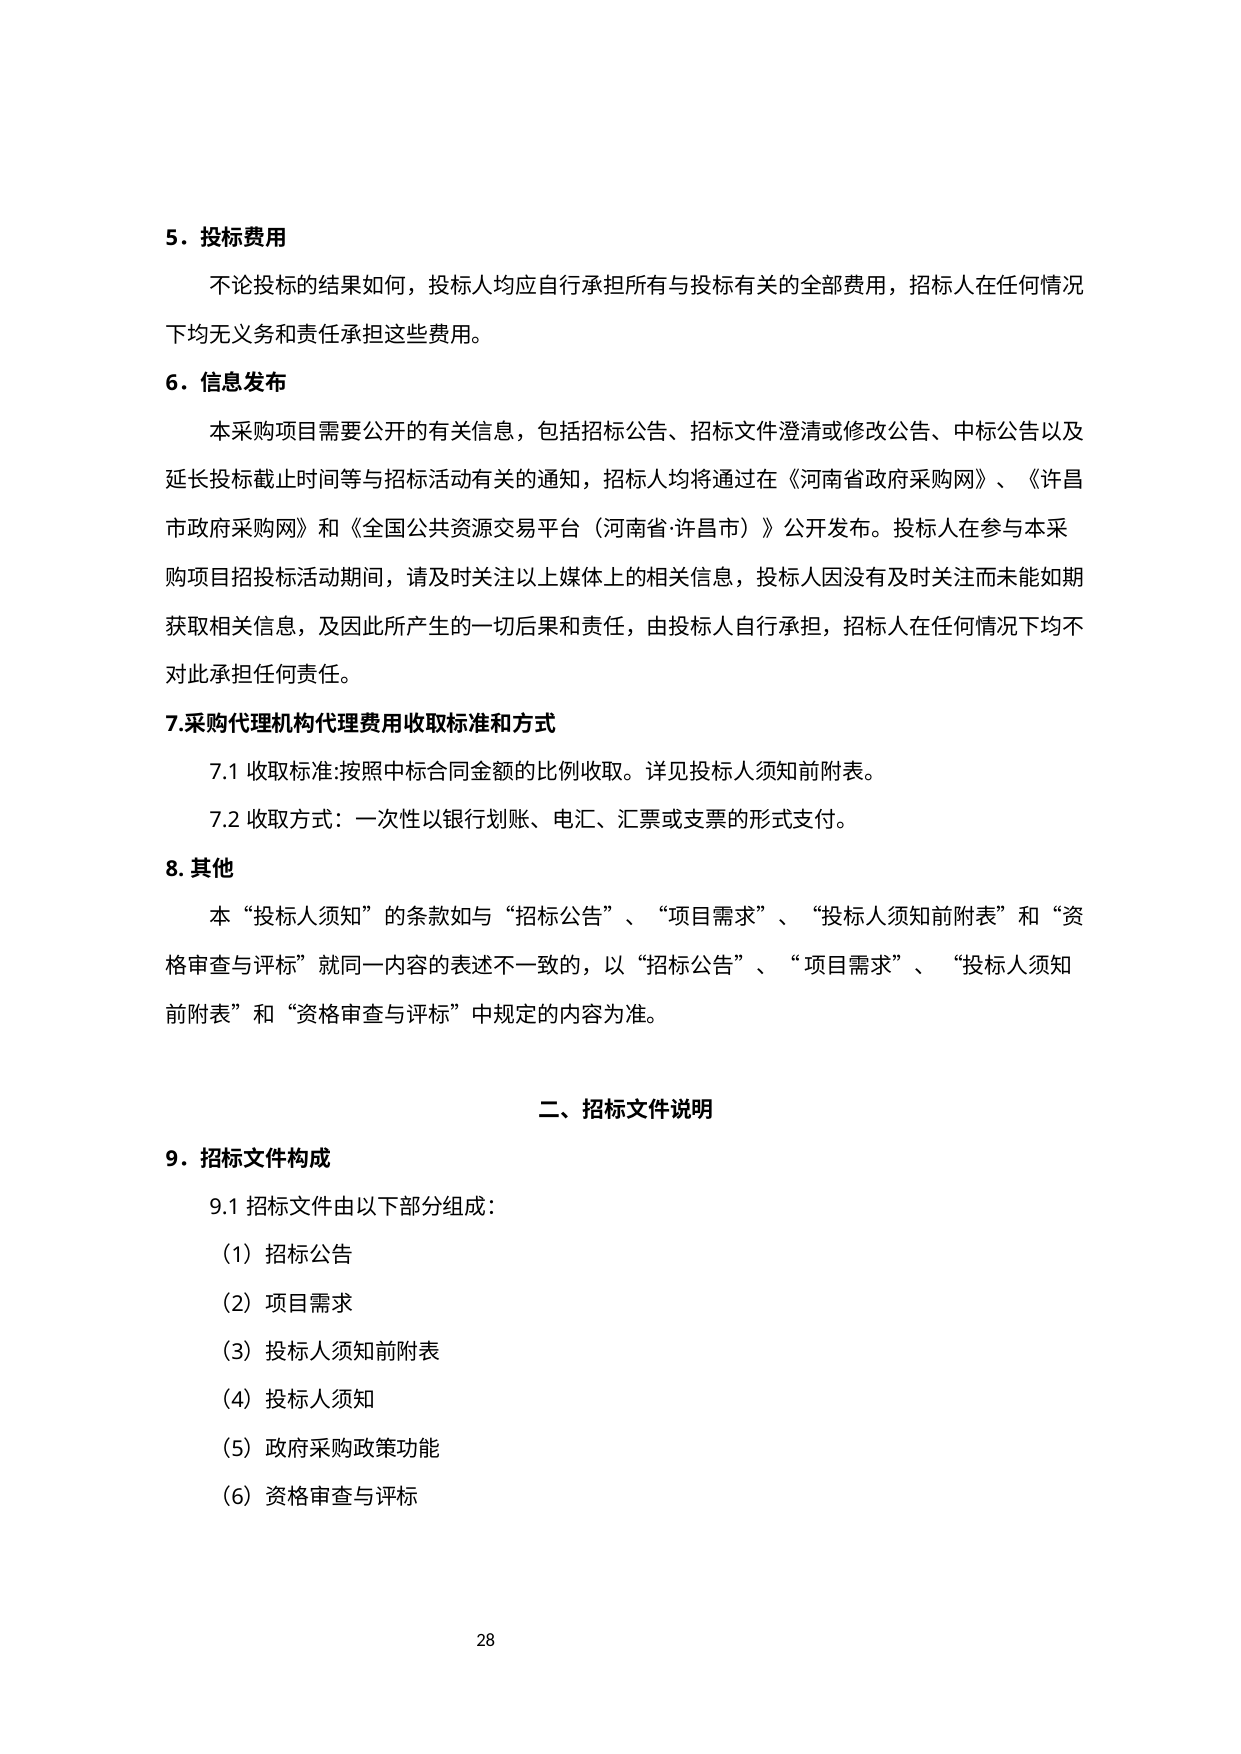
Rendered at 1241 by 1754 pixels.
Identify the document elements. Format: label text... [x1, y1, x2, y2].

text 7.1 收取标准:按照中标合同金额的比例收取。详见投标人须知前附表。 [165, 754, 1087, 786]
text （1）招标公告 [165, 1237, 1087, 1269]
text 7.2 收取方式：一次性以银行划账、电汇、汇票或支票的形式支付。 [165, 802, 1087, 834]
text 二、招标文件说明 [165, 1092, 1087, 1124]
text 本“投标人须知”的条款如与“招标公告”、“项目需求”、“投标人须知前附表”和“资格审查与评标”就同一内容的表述不一致的，以“招标公告”、“ 项目需求”、 “投标人须知前附表”和“资格审查与评标”中规定的内容为准。 [165, 899, 1087, 1029]
text 本采购项目需要公开的有关信息，包括招标公告、招标文件澄清或修改公告、中标公告以及延长投标截止时间等与招标活动有关的通知，招标人均将通过在《河南省政府采购网》、《许昌市政府采购网》和《全国公共资源交易平台（河南省·许昌市）》公开发布。投标人在参与本采购项目招投标活动期间，请及时关注以上媒体上的相关信息，投标人因没有及时关注而未能如期获取相关信息，及因此所产生的一切后果和责任，由投标人自行承担，招标人在任何情况下均不对此承担任何责任。 [165, 413, 1087, 689]
text （5）政府采购政策功能 [165, 1430, 1087, 1463]
text （2）项目需求 [165, 1285, 1087, 1318]
text 8. 其他 [165, 850, 1087, 883]
text （6）资格审查与评标 [165, 1479, 1087, 1511]
text 7.采购代理机构代理费用收取标准和方式 [165, 705, 1087, 738]
text 不论投标的结果如何，投标人均应自行承担所有与投标有关的全部费用，招标人在任何情况下均无义务和责任承担这些费用。 [165, 268, 1087, 349]
text 9.1 招标文件由以下部分组成： [165, 1189, 1087, 1221]
text 5．投标费用 [165, 219, 1087, 252]
text （3）投标人须知前附表 [165, 1334, 1087, 1366]
text （4）投标人须知 [165, 1382, 1087, 1414]
text 6．信息发布 [165, 365, 1087, 397]
text 9．招标文件构成 [165, 1140, 1087, 1173]
